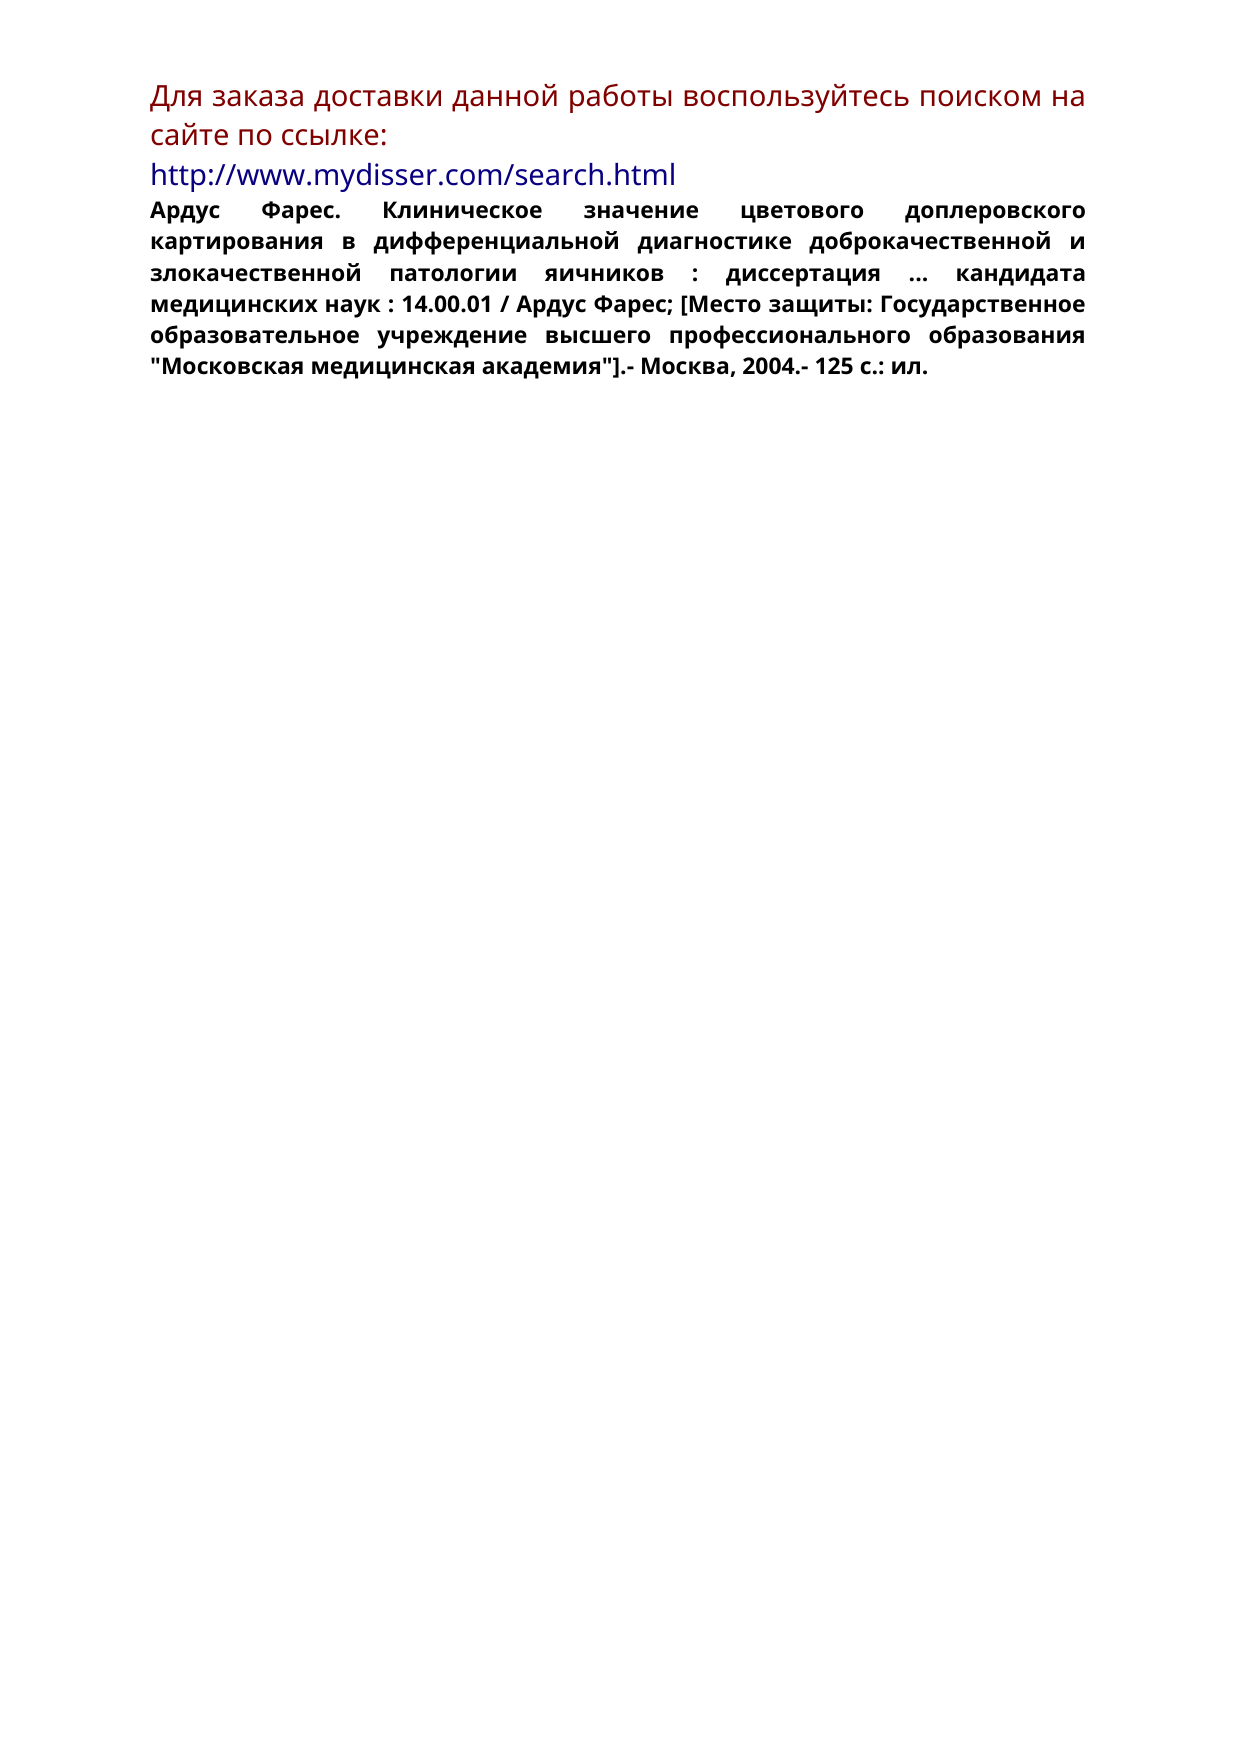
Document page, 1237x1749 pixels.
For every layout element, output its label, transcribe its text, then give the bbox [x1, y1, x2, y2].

text Ардус Фарес. Клиническое значение цветового доплеровского картирования в дифференциальной диагностике доброкачественной и злокачественной патологии яичников : диссертация ... кандидата медицинских наук : 14.00.01 / Ардус Фарес; [Место защиты: Государственное образовательное учреждение высшего профессионального образования "Московская медицинская академия"].- Москва, 2004.- 125 с.: ил. [150, 194, 1086, 382]
